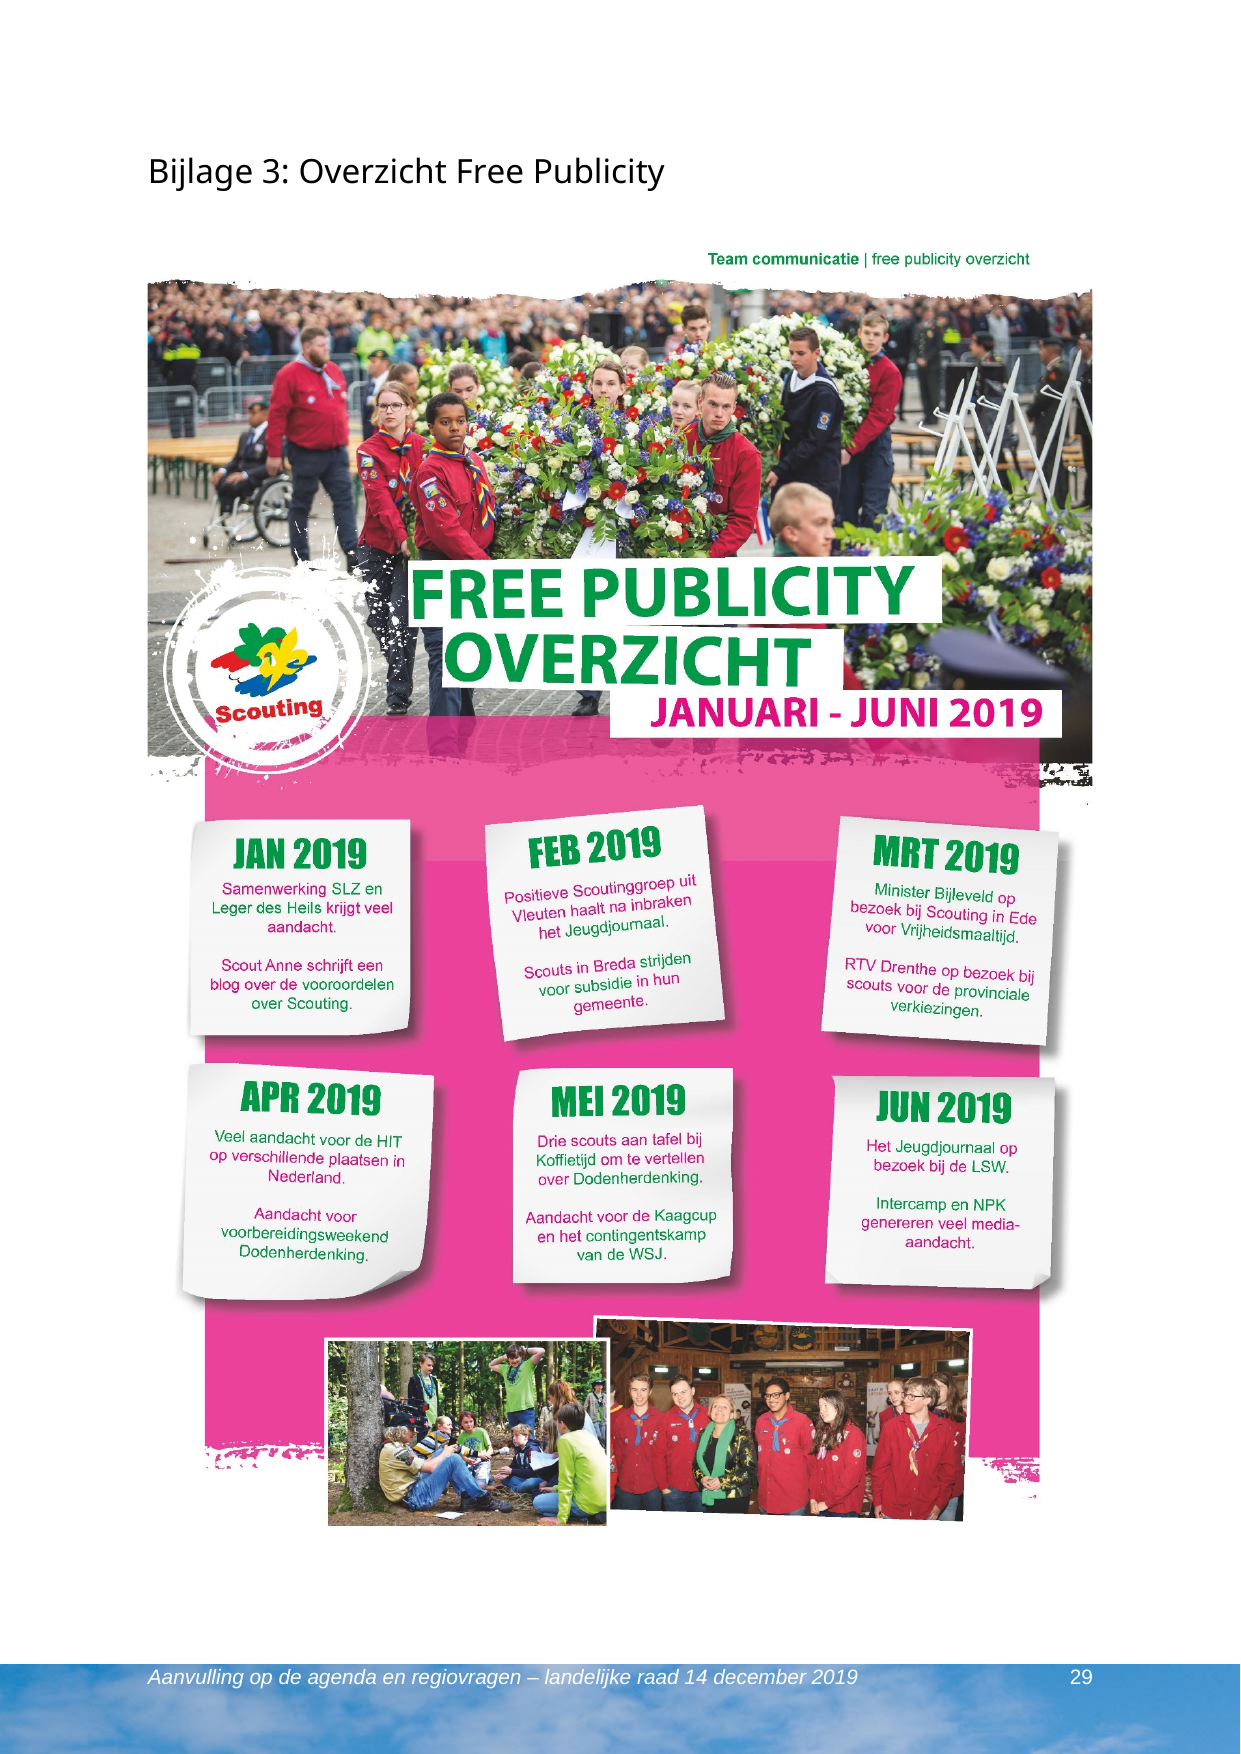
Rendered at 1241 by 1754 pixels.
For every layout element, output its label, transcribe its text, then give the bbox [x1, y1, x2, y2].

picture [0, 1664, 1241, 1754]
picture [147, 215, 1093, 1552]
subtitle Bijlage 3: Overzicht Free Publicity [148, 148, 1093, 193]
